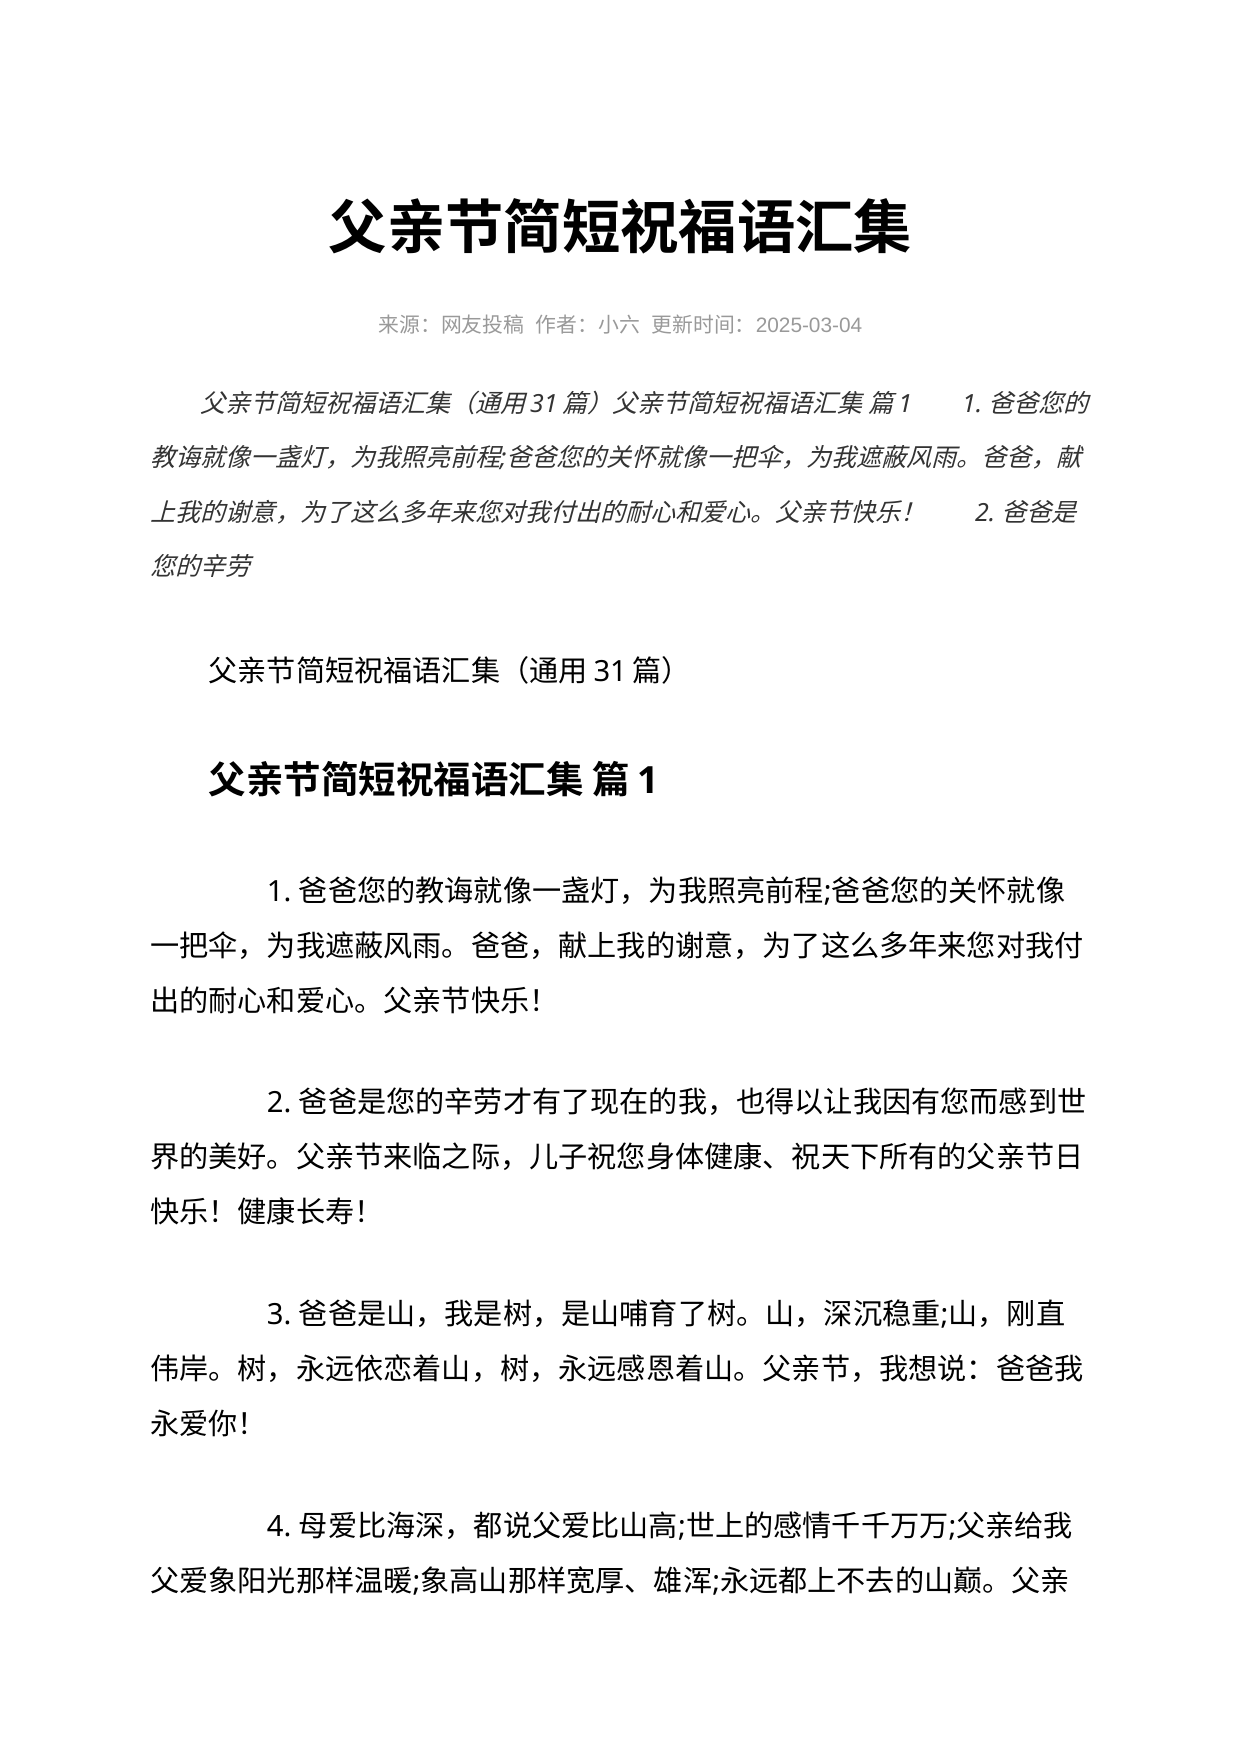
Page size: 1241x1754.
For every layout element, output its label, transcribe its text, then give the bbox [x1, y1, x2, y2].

text 1. 爸爸您的教诲就像一盏灯，为我照亮前程;爸爸您的关怀就像一把伞，为我遮蔽风雨。爸爸，献上我的谢意，为了这么多年来您对我付出的耐心和爱心。父亲节快乐！ [150, 867, 1090, 1019]
text 来源：网友投稿 作者：小六 更新时间：2025-03-04 [150, 313, 1090, 337]
subtitle 父亲节简短祝福语汇集 [150, 181, 1090, 266]
text 父亲节简短祝福语汇集 篇1 [150, 750, 1090, 804]
text 3. 爸爸是山，我是树，是山哺育了树。山，深沉稳重;山，刚直伟岸。树，永远依恋着山，树，永远感恩着山。父亲节，我想说：爸爸我永爱你！ [150, 1291, 1090, 1443]
text 父亲节简短祝福语汇集（通用31篇） [150, 648, 1090, 690]
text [150, 1502, 1090, 1600]
text 2. 爸爸是您的辛劳才有了现在的我，也得以让我因有您而感到世界的美好。父亲节来临之际，儿子祝您身体健康、祝天下所有的父亲节日快乐！健康长寿！ [150, 1079, 1090, 1231]
text 父亲节简短祝福语汇集（通用31篇）父亲节简短祝福语汇集 篇1 1. 爸爸您的教诲就像一盏灯，为我照亮前程;爸爸您的关怀就像一把伞，为我遮蔽风雨。爸爸，献上我的谢意，为了这么多年来您对我付出的耐心和爱心。父亲节快乐！ 2. 爸爸是您的辛劳 [150, 383, 1090, 583]
